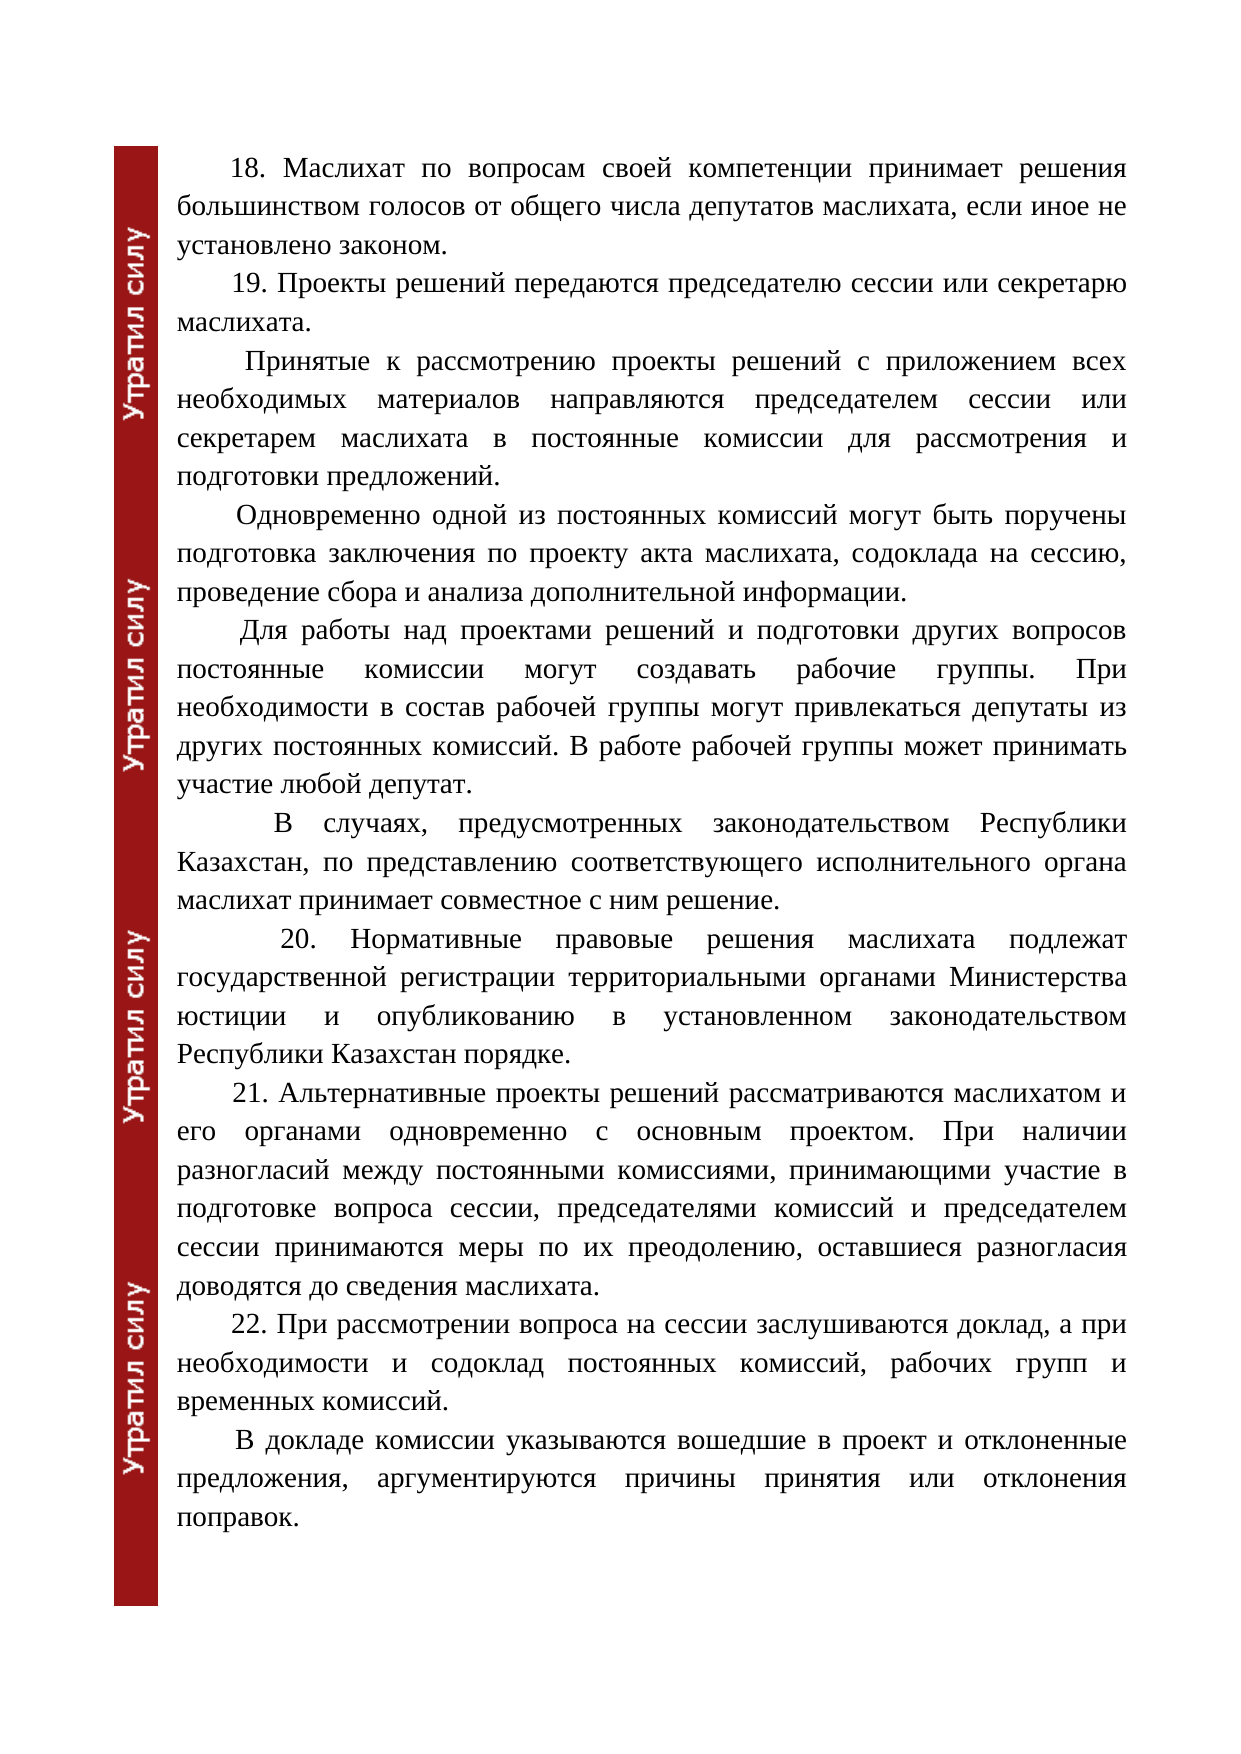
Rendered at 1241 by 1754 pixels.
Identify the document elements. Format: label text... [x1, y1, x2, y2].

text Принятые к рассмотрению проекты решений с приложением всех необходимых материалов направляются председателем сессии или секретарем маслихата в постоянные комиссии для рассмотрения и подготовки предложений. [112, 343, 1128, 492]
text Одновременно одной из постоянных комиссий могут быть поручены подготовка заключения по проекту акта маслихата, содоклада на сессию, проведение сбора и анализа дополнительной информации. [112, 497, 1128, 607]
text 22. При рассмотрении вопроса на сессии заслушиваются доклад, а при необходимости и содоклад постоянных комиссий, рабочих групп и временных комиссий. [112, 1306, 1128, 1417]
text 20. Нормативные правовые решения маслихата подлежат государственной регистрации территориальными органами Министерства юстиции и опубликованию в установленном законодательством Республики Казахстан порядке. [112, 921, 1128, 1070]
picture [114, 146, 158, 150]
text 21. Альтернативные проекты решений рассматриваются маслихатом и его органами одновременно с основным проектом. При наличии разногласий между постоянными комиссиями, принимающими участие в подготовке вопроса сессии, председателями комиссий и председателем сессии принимаются меры по их преодолению, оставшиеся разногласия доводятся до сведения маслихата. [112, 1075, 1128, 1301]
text В докладе комиссии указываются вошедшие в проект и отклоненные предложения, аргументируются причины принятия или отклонения поправок. [112, 1422, 1128, 1532]
text Для работы над проектами решений и подготовки других вопросов постоянные комиссии могут создавать рабочие группы. При необходимости в состав рабочей группы могут привлекаться депутаты из других постоянных комиссий. В работе рабочей группы может принимать участие любой депутат. [112, 612, 1128, 800]
picture [114, 1301, 158, 1306]
picture [114, 607, 158, 612]
text В случаях, предусмотренных законодательством Республики Казахстан, по представлению соответствующего исполнительного органа маслихат принимает совместное с ним решение. [112, 805, 1128, 916]
picture [114, 1070, 158, 1075]
picture [114, 492, 158, 497]
text 18. Маслихат по вопросам своей компетенции принимает решения большинством голосов от общего числа депутатов маслихата, если иное не установлено законом. [112, 150, 1128, 261]
picture [114, 800, 158, 805]
text 19. Проекты решений передаются председателю сессии или секретарю маслихата. [112, 266, 1128, 338]
picture [114, 1417, 158, 1422]
picture [114, 1532, 158, 1606]
picture [114, 338, 158, 343]
picture [114, 261, 158, 266]
picture [114, 916, 158, 921]
